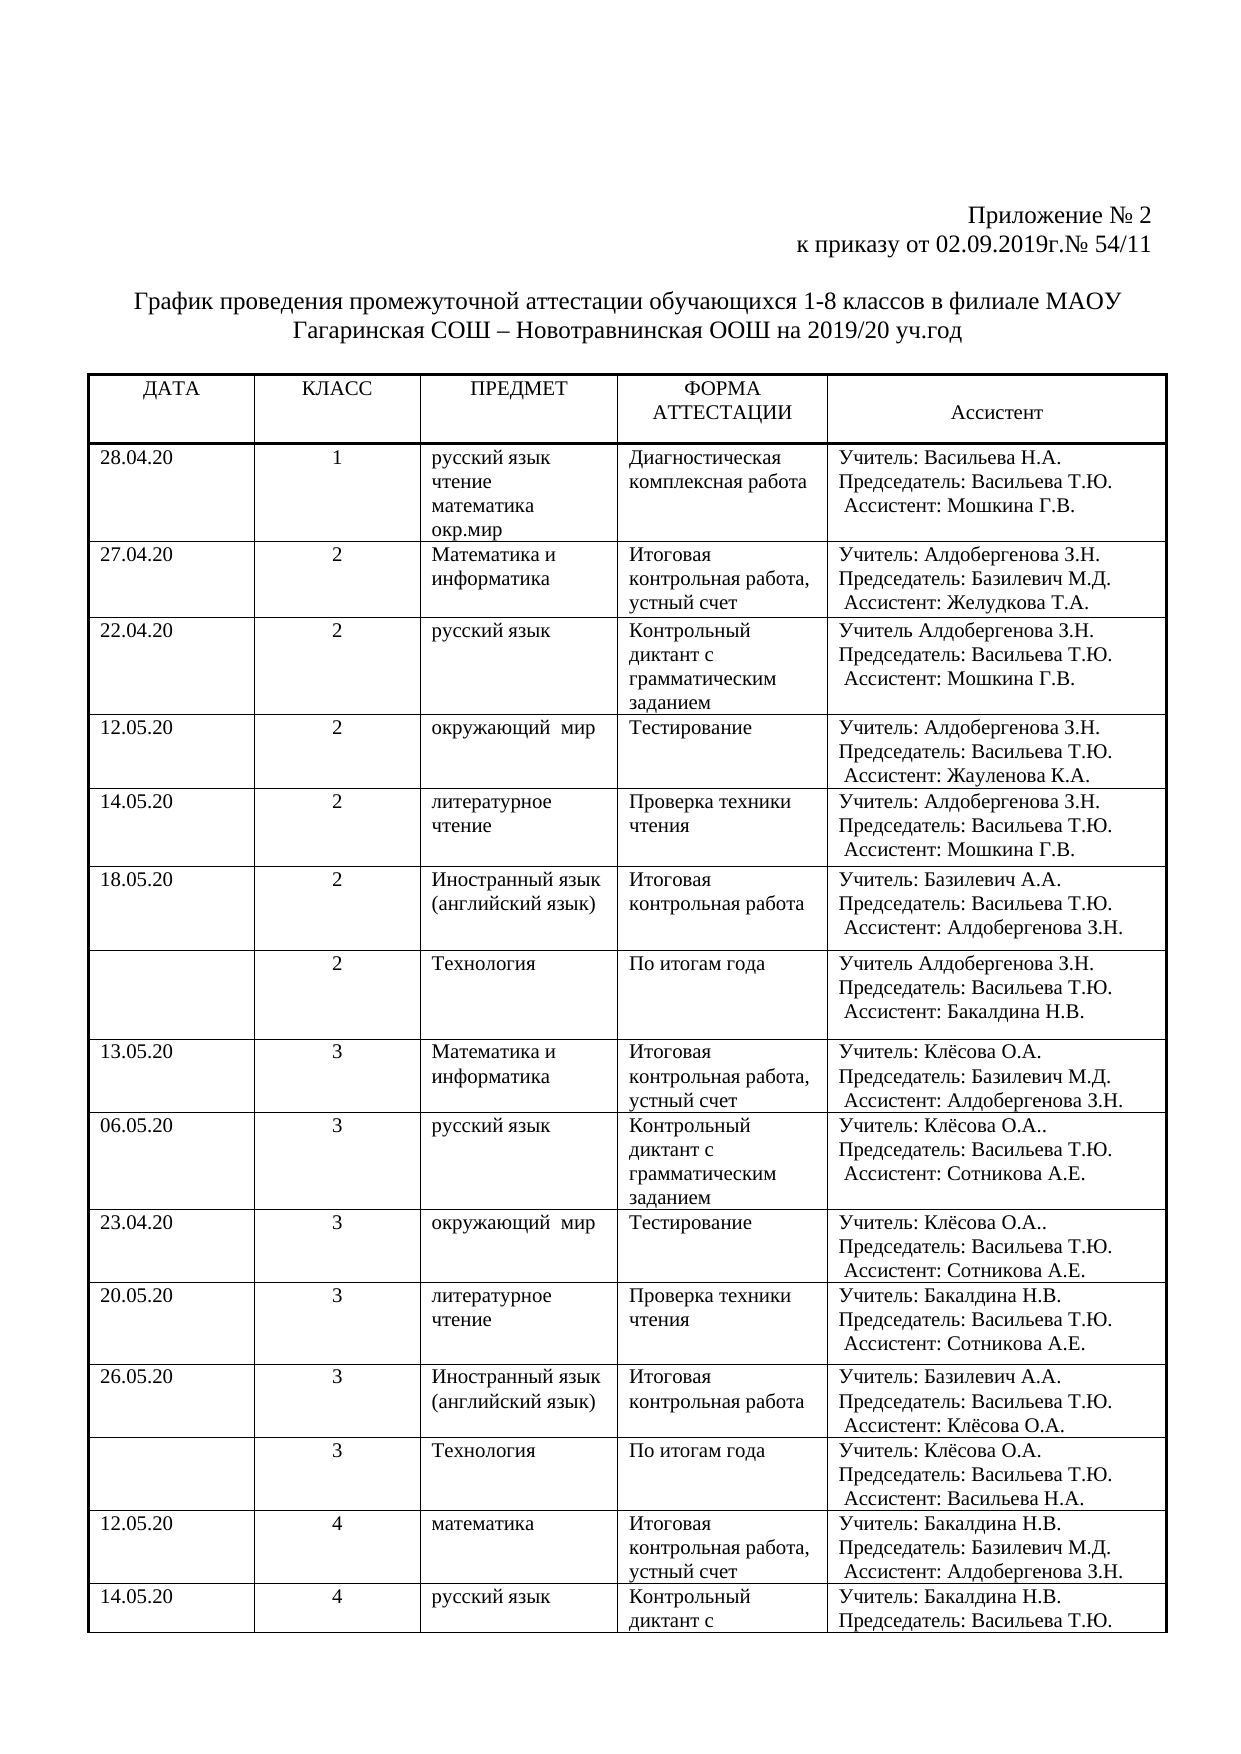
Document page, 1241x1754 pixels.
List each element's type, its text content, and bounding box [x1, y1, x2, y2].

table_cell 4 [255, 1511, 420, 1583]
table_cell 3 [255, 1365, 420, 1437]
text к приказу от 02.09.2019г.№ 54/11 [103, 229, 1152, 257]
table_cell Итоговая контрольная работа [618, 1365, 827, 1437]
table_cell 26.05.20 [90, 1365, 254, 1437]
table_cell Учитель: Васильева Н.А. Председатель: Васильева Т.Ю. Ассистент: Мошкина Г.В. [828, 445, 1165, 541]
table_cell 2 [255, 542, 420, 617]
table_cell Учитель: Бакалдина Н.В. Председатель: Базилевич М.Д. Ассистент: Алдобергенова З.Н. [828, 1511, 1165, 1583]
table_cell 12.05.20 [90, 1511, 254, 1583]
table_cell 3 [255, 1283, 420, 1363]
table_cell Контрольный диктант с грамматическим заданием [618, 1113, 827, 1209]
table_cell Учитель Алдобергенова З.Н. Председатель: Васильева Т.Ю. Ассистент: Бакалдина Н.В. [828, 951, 1165, 1038]
table_cell 2 [255, 867, 420, 950]
table_cell Учитель Алдобергенова З.Н. Председатель: Васильева Т.Ю. Ассистент: Мошкина Г.В. [828, 618, 1165, 714]
table_cell Проверка техники чтения [618, 1283, 827, 1363]
table_cell Математика и информатика [421, 1040, 617, 1112]
table_cell 28.04.20 [90, 445, 254, 541]
table_cell Учитель: Клёсова О.А.. Председатель: Васильева Т.Ю. Ассистент: Сотникова А.Е. [828, 1210, 1165, 1282]
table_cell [618, 1584, 827, 1632]
table_cell Учитель: Бакалдина Н.В. Председатель: Васильева Т.Ю. Ассистент: Сотникова А.Е. [828, 1283, 1165, 1363]
table_cell По итогам года [618, 1438, 827, 1510]
table_cell 13.05.20 [90, 1040, 254, 1112]
table_cell 3 [255, 1113, 420, 1209]
table_cell 2 [255, 715, 420, 787]
table_cell 14.05.20 [90, 789, 254, 866]
table_header ДАТА [90, 376, 254, 442]
table_cell литературное чтение [421, 789, 617, 866]
table_cell Математика и информатика [421, 542, 617, 617]
table_cell Учитель: Клёсова О.А. Председатель: Базилевич М.Д. Ассистент: Алдобергенова З.Н. [828, 1040, 1165, 1112]
table_cell [90, 1438, 254, 1510]
table_cell Учитель: Алдобергенова З.Н. Председатель: Базилевич М.Д. Ассистент: Желудкова Т.А. [828, 542, 1165, 617]
table_cell 06.05.20 [90, 1113, 254, 1209]
table_cell 20.05.20 [90, 1283, 254, 1363]
table_cell Итоговая контрольная работа, устный счет [618, 1040, 827, 1112]
table_cell Технология [421, 951, 617, 1038]
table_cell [828, 1584, 1165, 1632]
table_cell 12.05.20 [90, 715, 254, 787]
table_cell По итогам года [618, 951, 827, 1038]
table_cell 4 [255, 1584, 420, 1632]
table_header КЛАСС [255, 376, 420, 442]
table_cell окружающий мир [421, 1210, 617, 1282]
table_cell литературное чтение [421, 1283, 617, 1363]
table_cell Итоговая контрольная работа, устный счет [618, 542, 827, 617]
table_header ФОРМА АТТЕСТАЦИИ [618, 376, 827, 442]
table_cell 22.04.20 [90, 618, 254, 714]
text График проведения промежуточной аттестации обучающихся 1-8 классов в филиале МАОУ Гагаринская СОШ – Новотравнинская ООШ на 2019/20 уч.год [103, 286, 1152, 344]
table_cell Контрольный диктант с грамматическим заданием [618, 618, 827, 714]
table_cell Учитель: Алдобергенова З.Н. Председатель: Васильева Т.Ю. Ассистент: Жауленова К.А. [828, 715, 1165, 787]
table_cell математика [421, 1511, 617, 1583]
table_cell 27.04.20 [90, 542, 254, 617]
table_cell Иностранный язык (английский язык) [421, 867, 617, 950]
table_cell 18.05.20 [90, 867, 254, 950]
table_cell русский язык чтение математика окр.мир [421, 445, 617, 541]
table_cell Технология [421, 1438, 617, 1510]
table_cell Учитель: Клёсова О.А. Председатель: Васильева Т.Ю. Ассистент: Васильева Н.А. [828, 1438, 1165, 1510]
table_cell [90, 951, 254, 1038]
table_cell окружающий мир [421, 715, 617, 787]
table_cell Диагностическая комплексная работа [618, 445, 827, 541]
table_cell Учитель: Базилевич А.А. Председатель: Васильева Т.Ю. Ассистент: Клёсова О.А. [828, 1365, 1165, 1437]
table_header Ассистент [828, 376, 1165, 442]
table_cell русский язык [421, 618, 617, 714]
table_cell 23.04.20 [90, 1210, 254, 1282]
table_cell Проверка техники чтения [618, 789, 827, 866]
table_cell русский язык [421, 1113, 617, 1209]
text Приложение № 2 [103, 200, 1152, 229]
table_cell Тестирование [618, 715, 827, 787]
table_cell 2 [255, 618, 420, 714]
table_cell Учитель: Алдобергенова З.Н. Председатель: Васильева Т.Ю. Ассистент: Мошкина Г.В. [828, 789, 1165, 866]
table_cell 1 [255, 445, 420, 541]
table_cell русский язык [421, 1584, 617, 1632]
table_cell 3 [255, 1438, 420, 1510]
table_cell Учитель: Базилевич А.А. Председатель: Васильева Т.Ю. Ассистент: Алдобергенова З.Н. [828, 867, 1165, 950]
table_header ПРЕДМЕТ [421, 376, 617, 442]
table_cell Учитель: Клёсова О.А.. Председатель: Васильева Т.Ю. Ассистент: Сотникова А.Е. [828, 1113, 1165, 1209]
table_cell 2 [255, 951, 420, 1038]
table_cell 2 [255, 789, 420, 866]
table_cell Тестирование [618, 1210, 827, 1282]
table_cell 3 [255, 1040, 420, 1112]
table_cell 3 [255, 1210, 420, 1282]
table_cell Итоговая контрольная работа, устный счет [618, 1511, 827, 1583]
table_cell 14.05.20 [90, 1584, 254, 1632]
table_cell Итоговая контрольная работа [618, 867, 827, 950]
table_cell Иностранный язык (английский язык) [421, 1365, 617, 1437]
